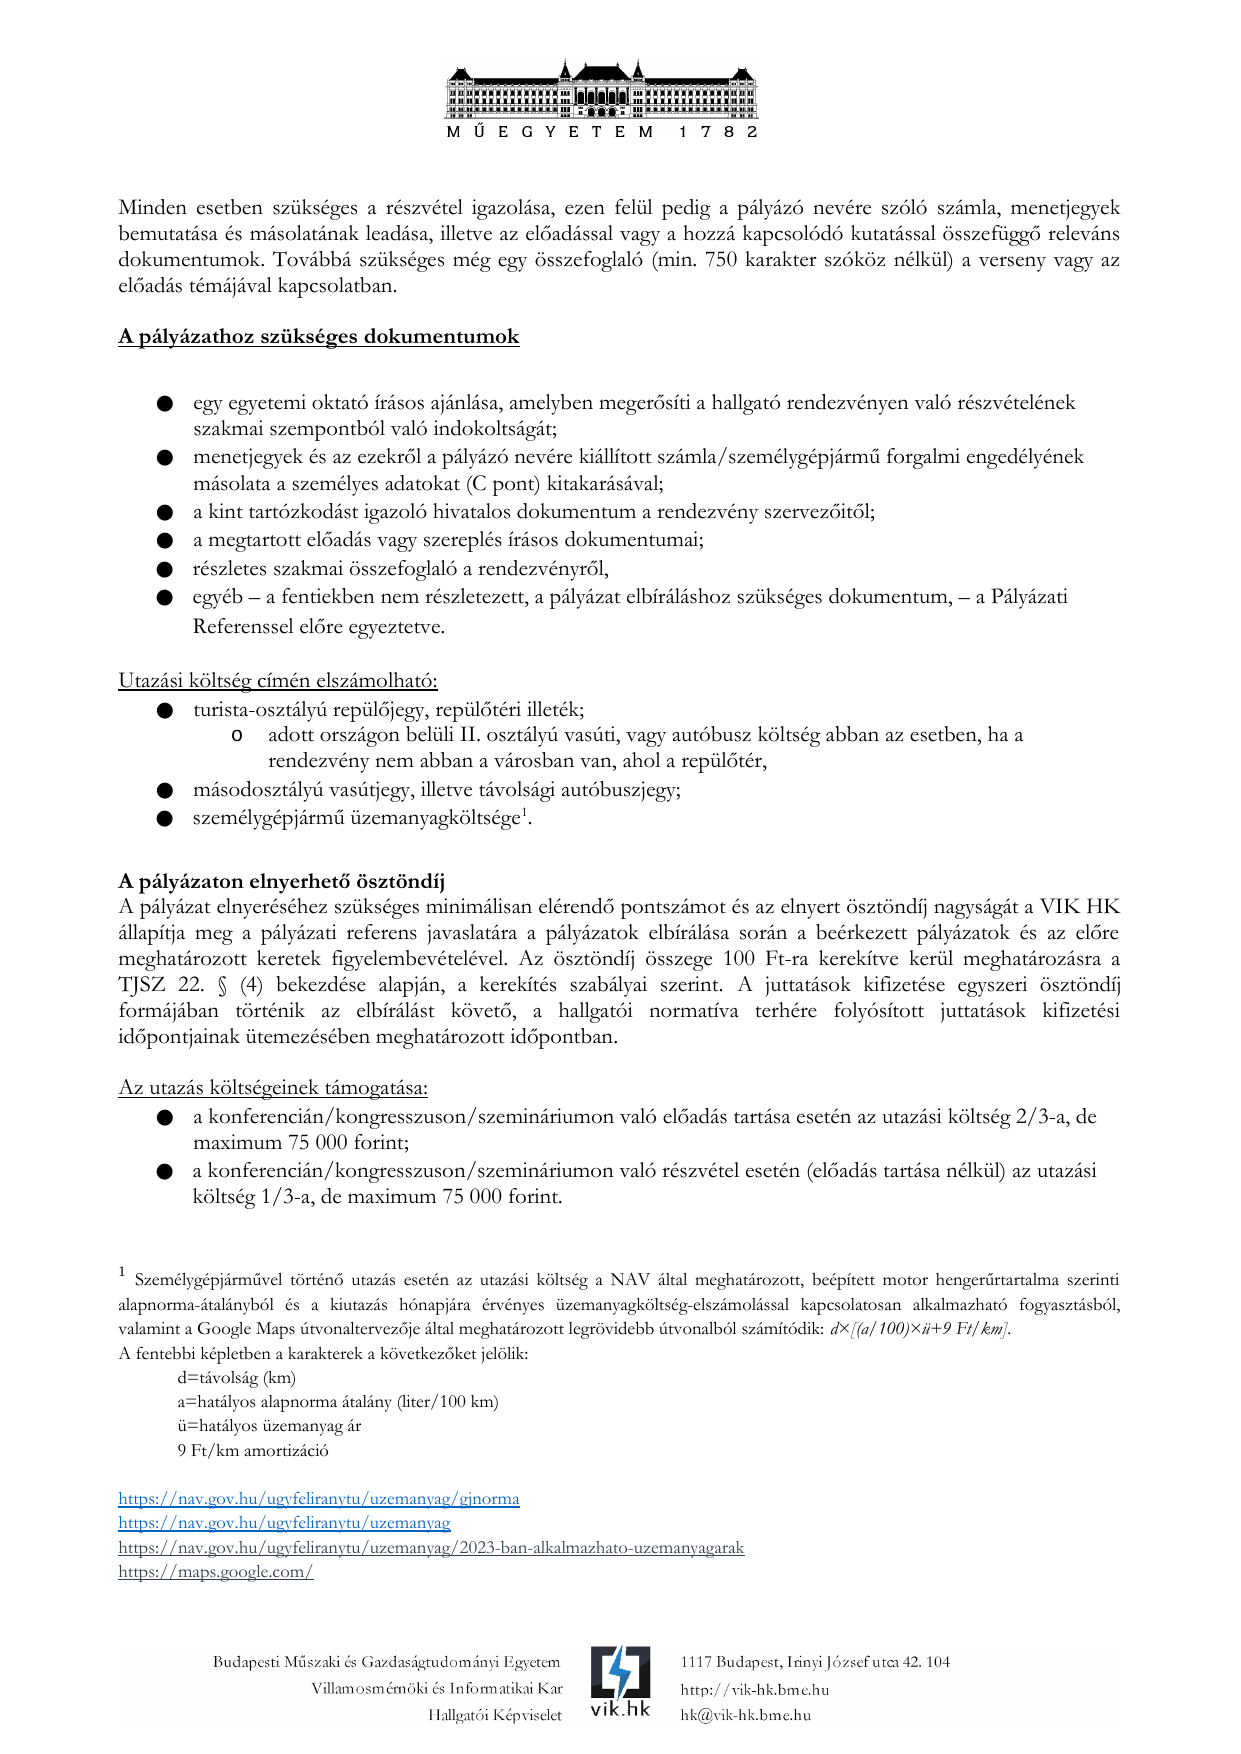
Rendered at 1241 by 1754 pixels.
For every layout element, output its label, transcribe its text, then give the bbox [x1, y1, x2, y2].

text A pályázathoz szükséges dokumentumok [118, 324, 1122, 350]
list turista-osztályú repülőjegy, repülőtéri illeték; [156, 694, 1122, 722]
text A pályázaton elnyerhető ösztöndíj [118, 868, 1122, 894]
list másodosztályú vasútjegy, illetve távolsági autóbuszjegy; [156, 774, 1122, 802]
text Minden esetben szükséges a részvétel igazolása, ezen felül pedig a pályázó nevére szóló számla, menetjegyek bemutatása és másolatának leadása, illetve az előadással vagy a hozzá kapcsolódó kutatással összefüggő releváns dokumentumok. Továbbá szükséges még egy összefoglaló (min. 750 karakter szóköz nélkül) a verseny vagy az előadás témájával kapcsolatban. [118, 195, 1122, 298]
list a kint tartózkodást igazoló hivatalos dokumentum a rendezvény szervezőitől; [156, 496, 1122, 524]
picture [443, 58, 759, 137]
list menetjegyek és az ezekről a pályázó nevére kiállított számla/személygépjármű forgalmi engedélyének másolata a személyes adatokat (C pont) kitakarásával; [156, 442, 1122, 496]
picture [118, 1644, 1123, 1725]
list egy egyetemi oktató írásos ajánlása, amelyben megerősíti a hallgató rendezvényen való részvételének szakmai szempontból való indokoltságát; [156, 387, 1122, 442]
list adott országon belüli II. osztályú vasúti, vagy autóbusz költség abban az esetben, ha a rendezvény nem abban a városban van, ahol a repülőtér, [231, 722, 1122, 774]
list a megtartott előadás vagy szereplés írásos dokumentumai; [156, 524, 1122, 553]
list a konferencián/kongresszuson/szemináriumon való előadás tartása esetén az utazási költség 2/3-a, de maximum 75 000 forint; [156, 1101, 1122, 1155]
list egyéb – a fentiekben nem részletezett, a pályázat elbíráláshoz szükséges dokumentum, – a Pályázati Referenssel előre egyeztetve. [155, 581, 1122, 639]
list a konferencián/kongresszuson/szemináriumon való részvétel esetén (előadás tartása nélkül) az utazási költség 1/3-a, de maximum 75 000 forint. [155, 1155, 1122, 1209]
text A pályázat elnyeréséhez szükséges minimálisan elérendő pontszámot és az elnyert ösztöndíj nagyságát a VIK HK állapítja meg a pályázati referens javaslatára a pályázatok elbírálása során a beérkezett pályázatok és az előre meghatározott keretek figyelembevételével. Az ösztöndíj összege 100 Ft-ra kerekítve kerül meghatározásra a TJSZ 22. § (4) bekezdése alapján, a kerekítés szabályai szerint. A juttatások kifizetése egyszeri ösztöndíj formájában történik az elbírálást követő, a hallgatói normatíva terhére folyósított juttatások kifizetési időpontjainak ütemezésében meghatározott időpontban. [118, 894, 1122, 1049]
text Utazási költség címén elszámolható: [118, 668, 1122, 694]
list részletes szakmai összefoglaló a rendezvényről, [155, 553, 1122, 581]
list személygépjármű üzemanyagköltsége. [155, 802, 1122, 831]
text Az utazás költségeinek támogatása: [118, 1075, 1122, 1101]
